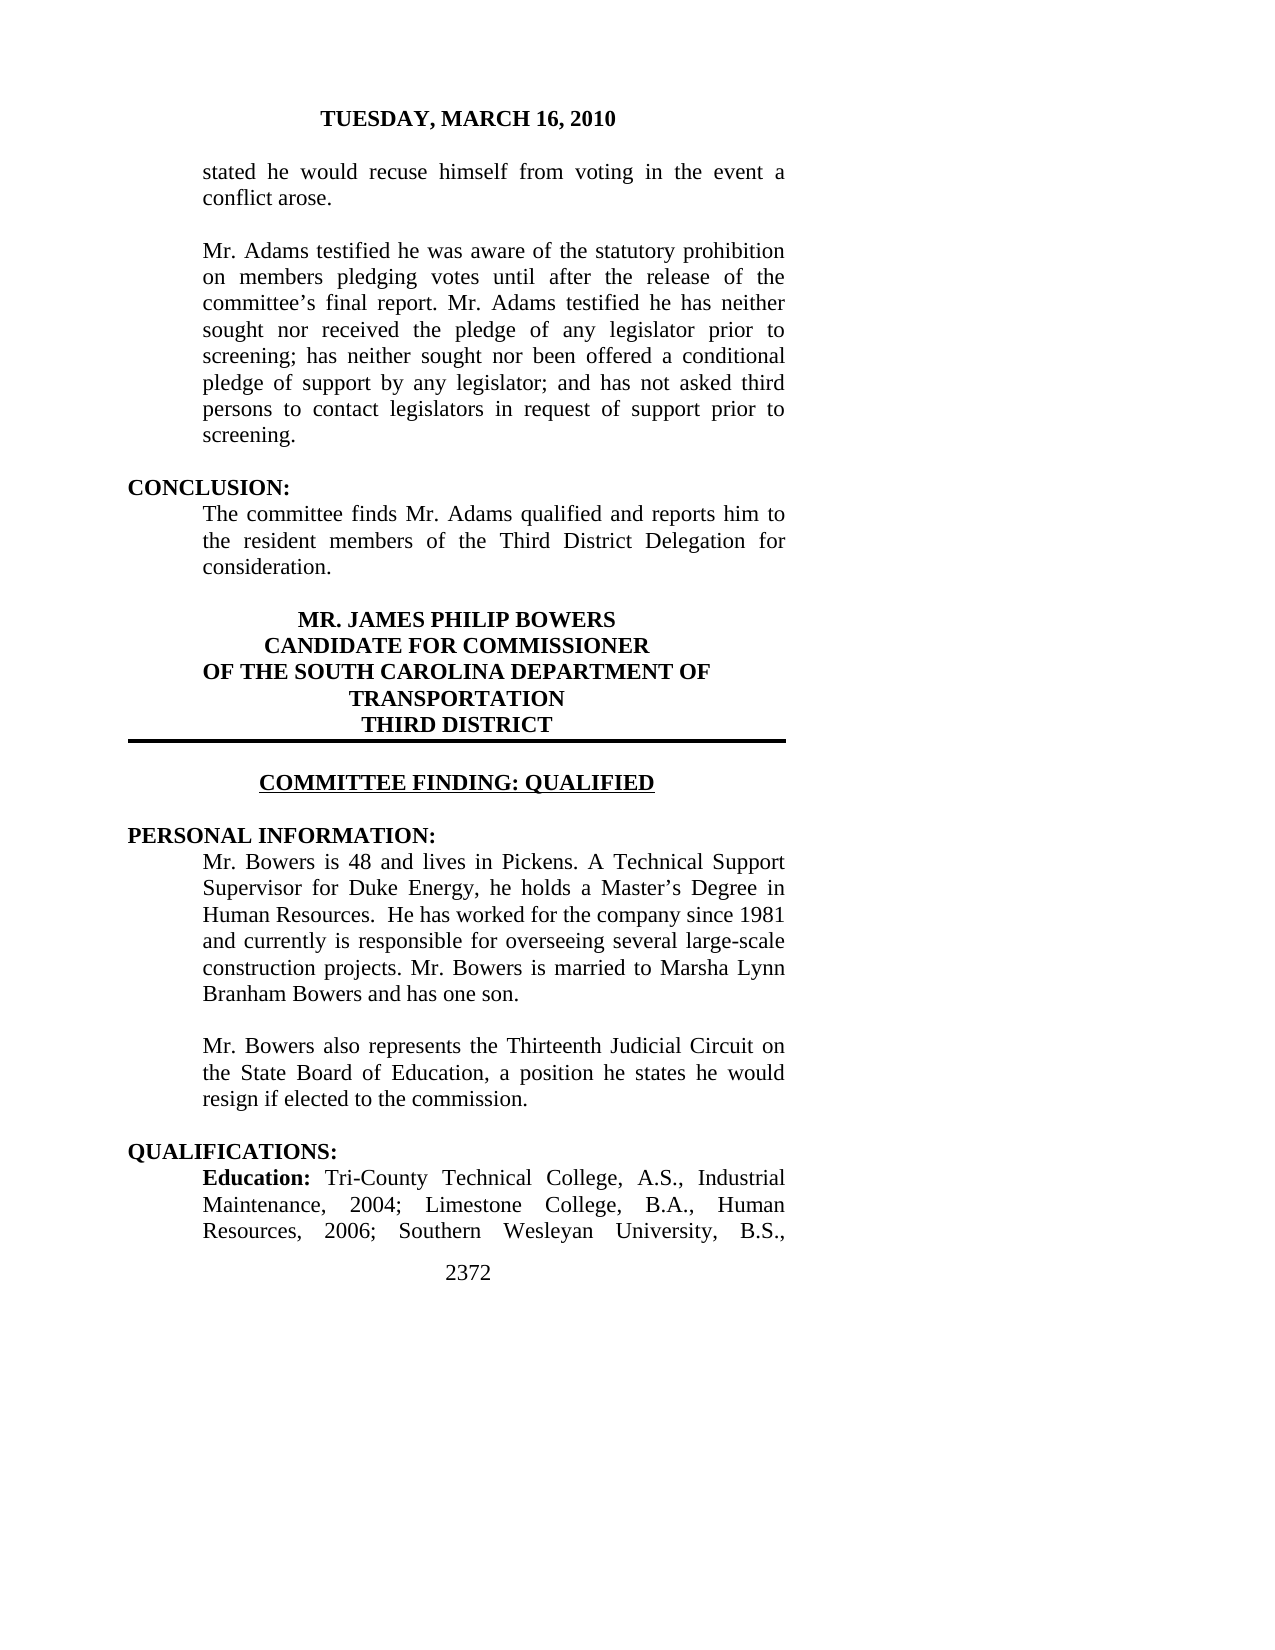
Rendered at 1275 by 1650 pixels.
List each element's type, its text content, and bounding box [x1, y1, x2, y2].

text CONCLUSION: [127, 474, 786, 500]
text The committee finds Mr. Adams qualified and reports him to the resident members of the Third District Delegation for consideration. [202, 500, 786, 579]
text Mr. Bowers also represents the Thirteenth Judicial Circuit on the State Board of Education, a position he states he would resign if elected to the commission. [202, 1033, 786, 1112]
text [202, 158, 786, 210]
text Mr. Adams testified he was aware of the statutory prohibition on members pledging votes until after the release of the committee’s final report. Mr. Adams testified he has neither sought nor received the pledge of any legislator prior to screening; has neither sought nor been offered a conditional pledge of support by any legislator; and has not asked third persons to contact legislators in request of support prior to screening. [202, 237, 786, 448]
text CANDIDATE FOR COMMISSIONER [127, 632, 786, 658]
text COMMITTEE FINDING: QUALIFIED [127, 769, 786, 795]
text MR. JAMES PHILIP BOWERS [127, 606, 786, 632]
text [202, 1164, 786, 1243]
text Mr. Bowers is 48 and lives in Pickens. A Technical Support Supervisor for Duke Energy, he holds a Master’s Degree in Human Resources. He has worked for the company since 1981 and currently is responsible for overseeing several large-scale construction projects. Mr. Bowers is married to Marsha Lynn Branham Bowers and has one son. [202, 848, 786, 1006]
text THIRD DISTRICT [127, 711, 786, 743]
text QUALIFICATIONS: [127, 1138, 786, 1164]
text OF THE SOUTH CAROLINA DEPARTMENT OF TRANSPORTATION [127, 658, 786, 711]
text PERSONAL INFORMATION: [127, 822, 786, 848]
